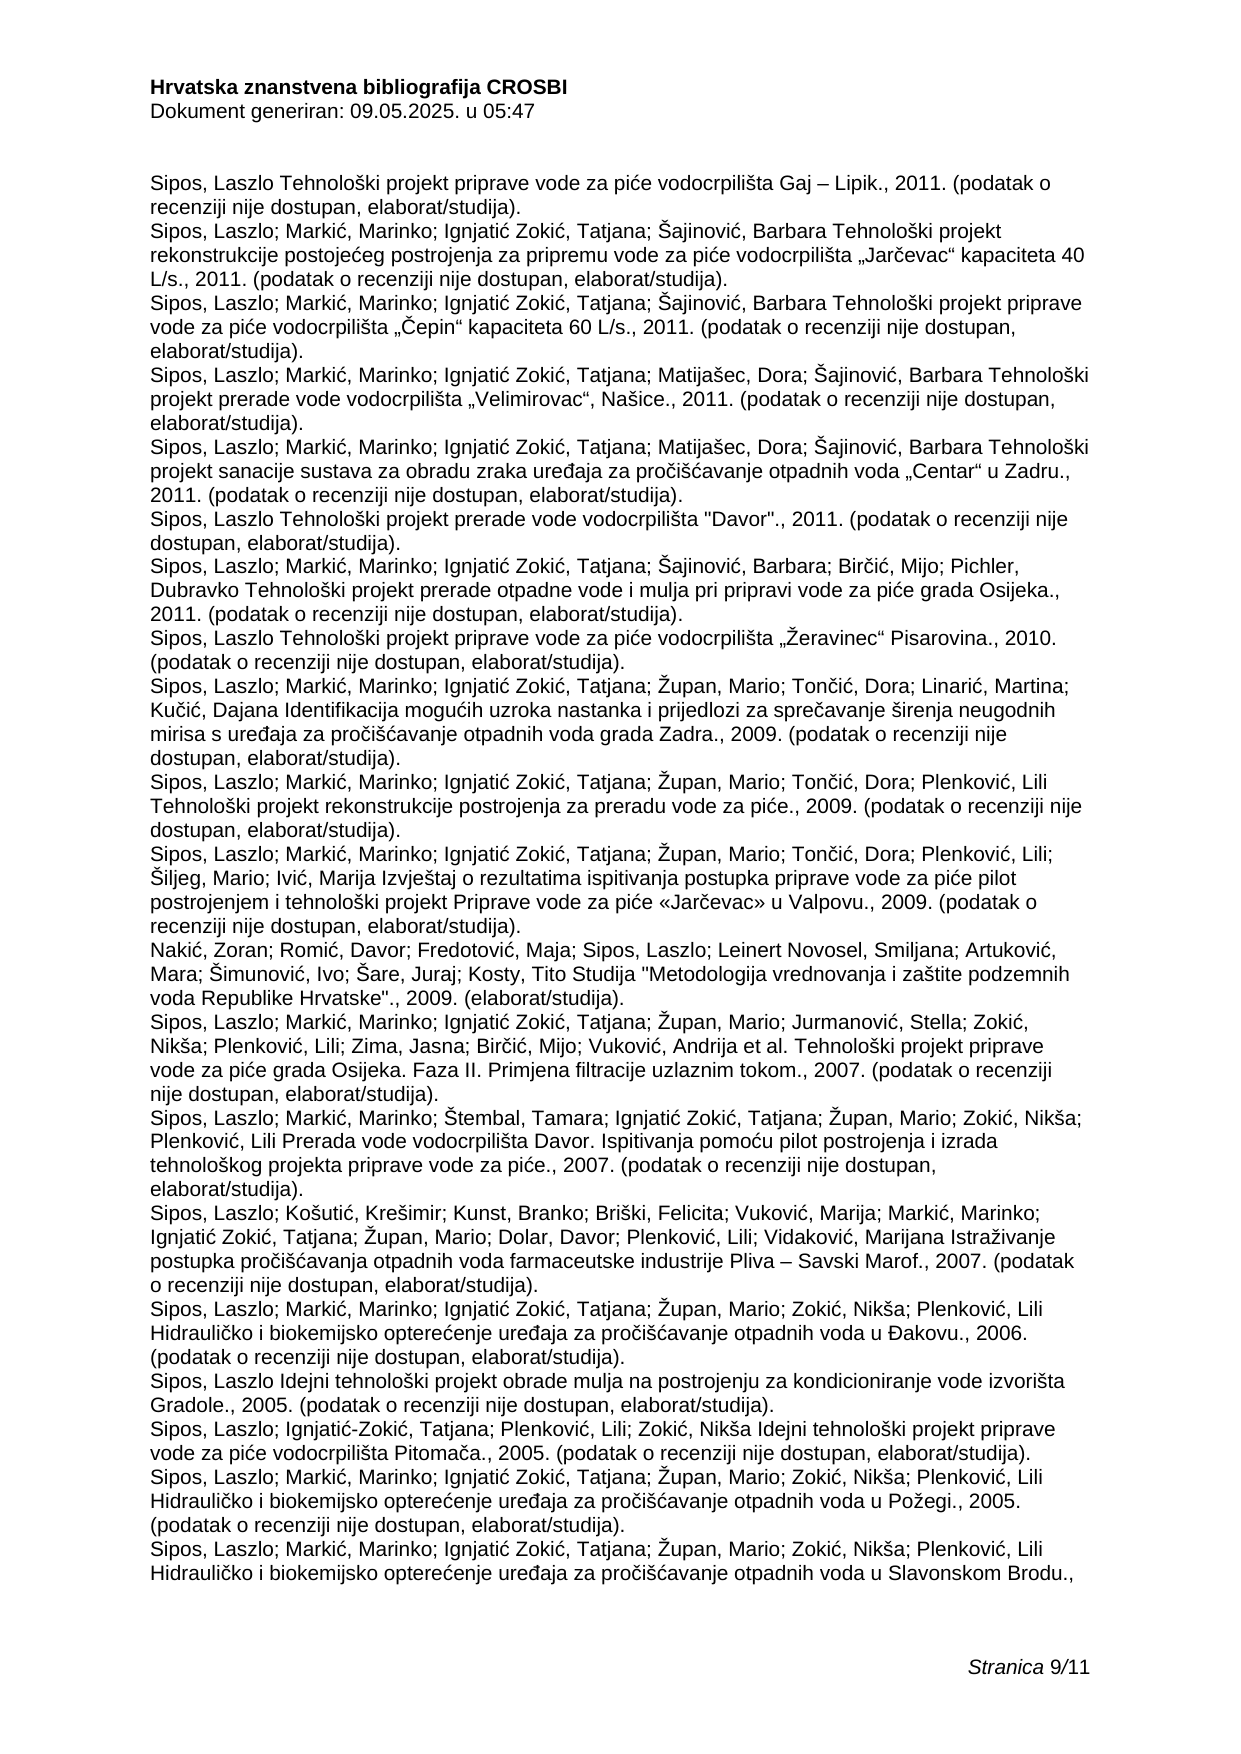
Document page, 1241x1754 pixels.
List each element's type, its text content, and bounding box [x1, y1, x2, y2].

text Sipos, Laszlo; Markić, Marinko; Ignjatić Zokić, Tatjana; Matijašec, Dora; Šajinović, Barbara [150, 434, 1090, 506]
text Sipos, Laszlo; Ignjatić-Zokić, Tatjana; Plenković, Lili; Zokić, Nikša [150, 1417, 1090, 1465]
text Sipos, Laszlo; Markić, Marinko; Ignjatić Zokić, Tatjana; Župan, Mario; Tončić, Dora; Linarić, Martina; Kučić, Dajana [150, 674, 1090, 770]
text Sipos, Laszlo; Markić, Marinko; Štembal, Tamara; Ignjatić Zokić, Tatjana; Župan, Mario; Zokić, Nikša; Plenković, Lili [150, 1105, 1090, 1201]
text Sipos, Laszlo; Markić, Marinko; Ignjatić Zokić, Tatjana; Matijašec, Dora; Šajinović, Barbara [150, 363, 1090, 434]
text Sipos, Laszlo [150, 626, 1090, 674]
text Sipos, Laszlo; Markić, Marinko; Ignjatić Zokić, Tatjana; Župan, Mario; Tončić, Dora; Plenković, Lili [150, 770, 1090, 842]
text Sipos, Laszlo; Košutić, Krešimir; Kunst, Branko; Briški, Felicita; Vuković, Marija; Markić, Marinko; Ignjatić Zokić, Tatjana; Župan, Mario; Dolar, Davor; Plenković, Lili; Vidaković, Marijana [150, 1201, 1090, 1297]
text Sipos, Laszlo [150, 506, 1090, 554]
text Nakić, Zoran; Romić, Davor; Fredotović, Maja; Sipos, Laszlo; Leinert Novosel, Smiljana; Artuković, Mara; Šimunović, Ivo; Šare, Juraj; Kosty, Tito [150, 938, 1090, 1009]
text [150, 1465, 1090, 1537]
text Sipos, Laszlo [150, 171, 1090, 219]
text Sipos, Laszlo; Markić, Marinko; Ignjatić Zokić, Tatjana; Šajinović, Barbara; Birčić, Mijo; Pichler, Dubravko [150, 554, 1090, 626]
text Sipos, Laszlo; Markić, Marinko; Ignjatić Zokić, Tatjana; Župan, Mario; Tončić, Dora; Plenković, Lili; Šiljeg, Mario; Ivić, Marija [150, 842, 1090, 938]
text Sipos, Laszlo; Markić, Marinko; Ignjatić Zokić, Tatjana; Župan, Mario; Zokić, Nikša; Plenković, Lili [150, 1297, 1090, 1369]
text Sipos, Laszlo; Markić, Marinko; Ignjatić Zokić, Tatjana; Šajinović, Barbara [150, 219, 1090, 291]
text Sipos, Laszlo; Markić, Marinko; Ignjatić Zokić, Tatjana; Župan, Mario; Jurmanović, Stella; Zokić, Nikša; Plenković, Lili; Zima, Jasna; Birčić, Mijo; Vuković, Andrija et al. [150, 1009, 1090, 1105]
text Sipos, Laszlo; Markić, Marinko; Ignjatić Zokić, Tatjana; Šajinović, Barbara [150, 291, 1090, 363]
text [150, 1537, 1090, 1584]
text Sipos, Laszlo [150, 1369, 1090, 1417]
